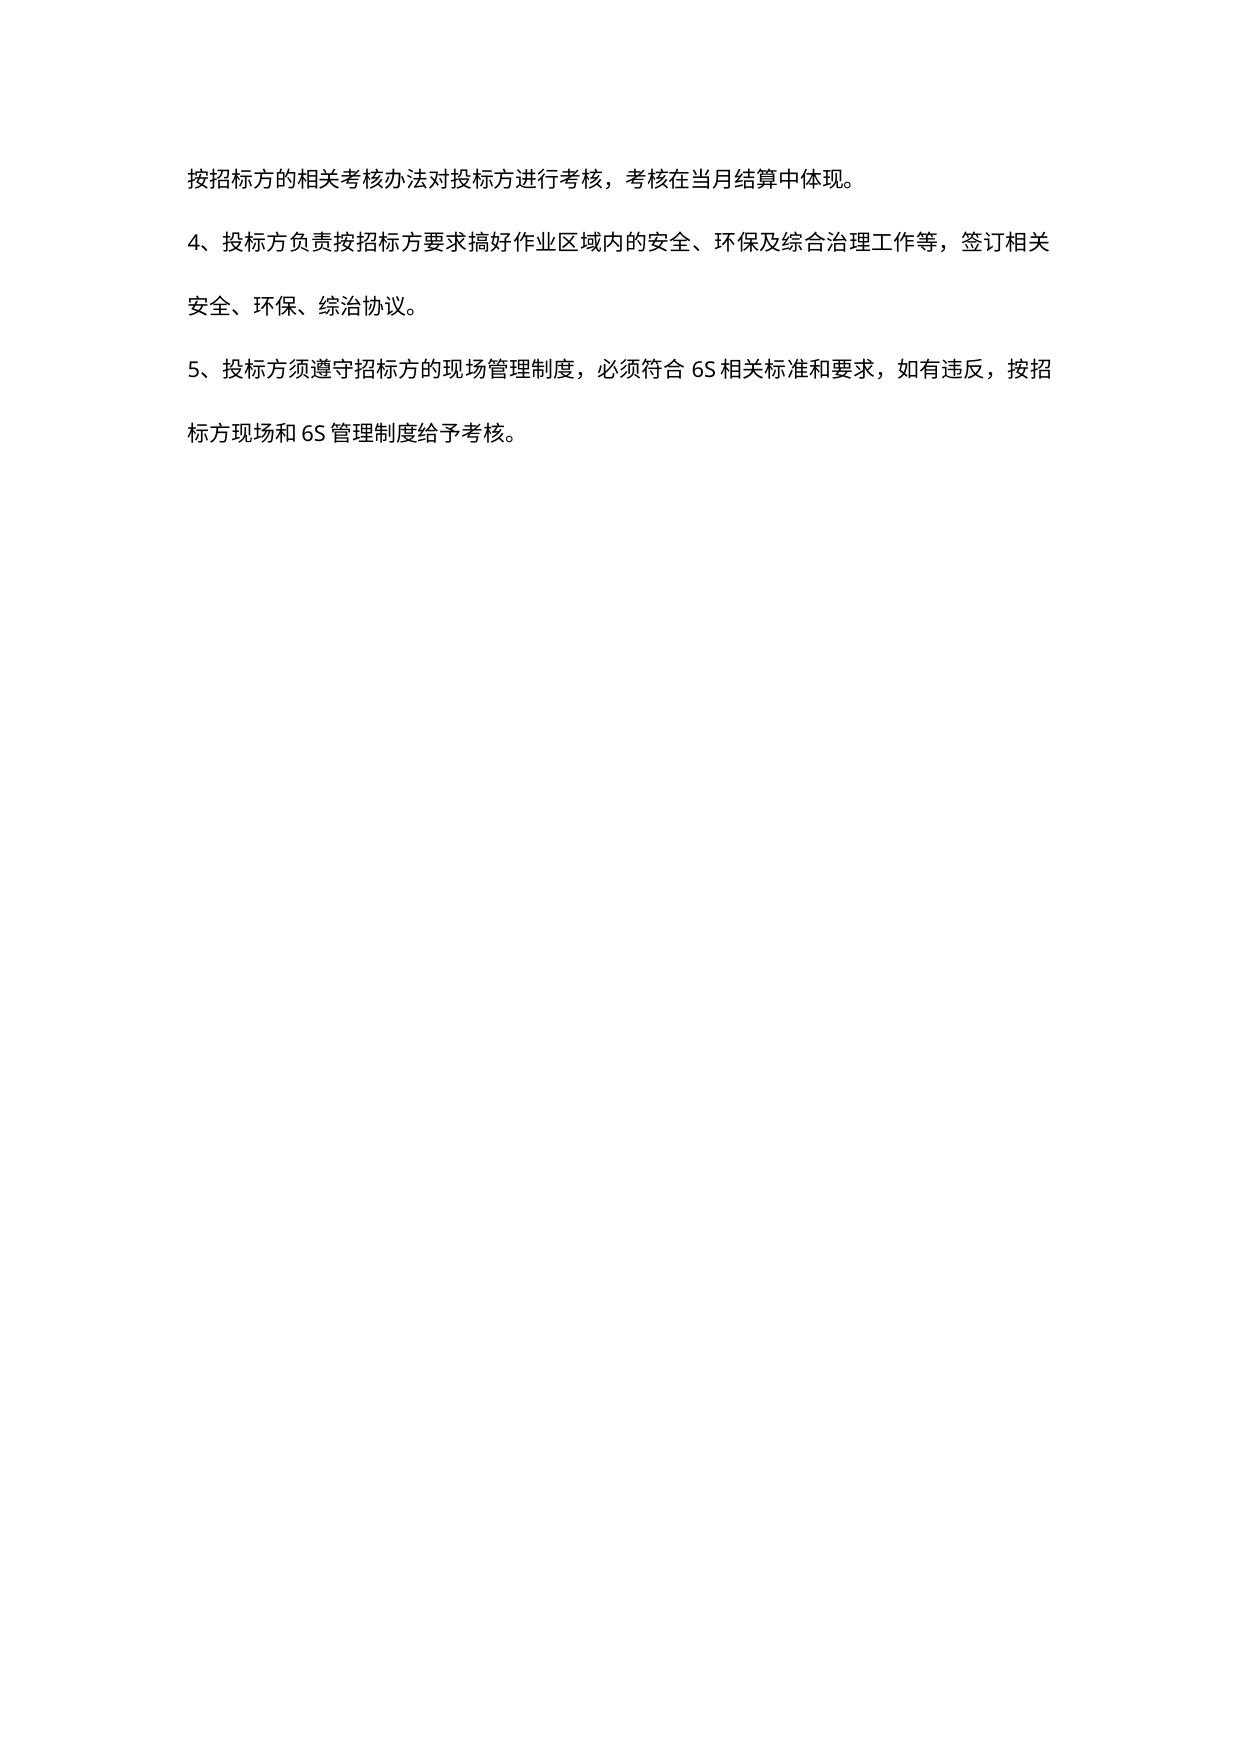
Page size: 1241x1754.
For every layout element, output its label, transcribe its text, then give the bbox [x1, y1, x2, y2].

list 投标方须遵守招标方的现场管理制度，必须符合6S相关标准和要求，如有违反，按招标方现场和6S管理制度给予考核。 [187, 352, 1053, 447]
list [187, 162, 1053, 194]
list 投标方负责按招标方要求搞好作业区域内的安全、环保及综合治理工作等，签订相关安全、环保、综治协议。 [187, 225, 1053, 320]
